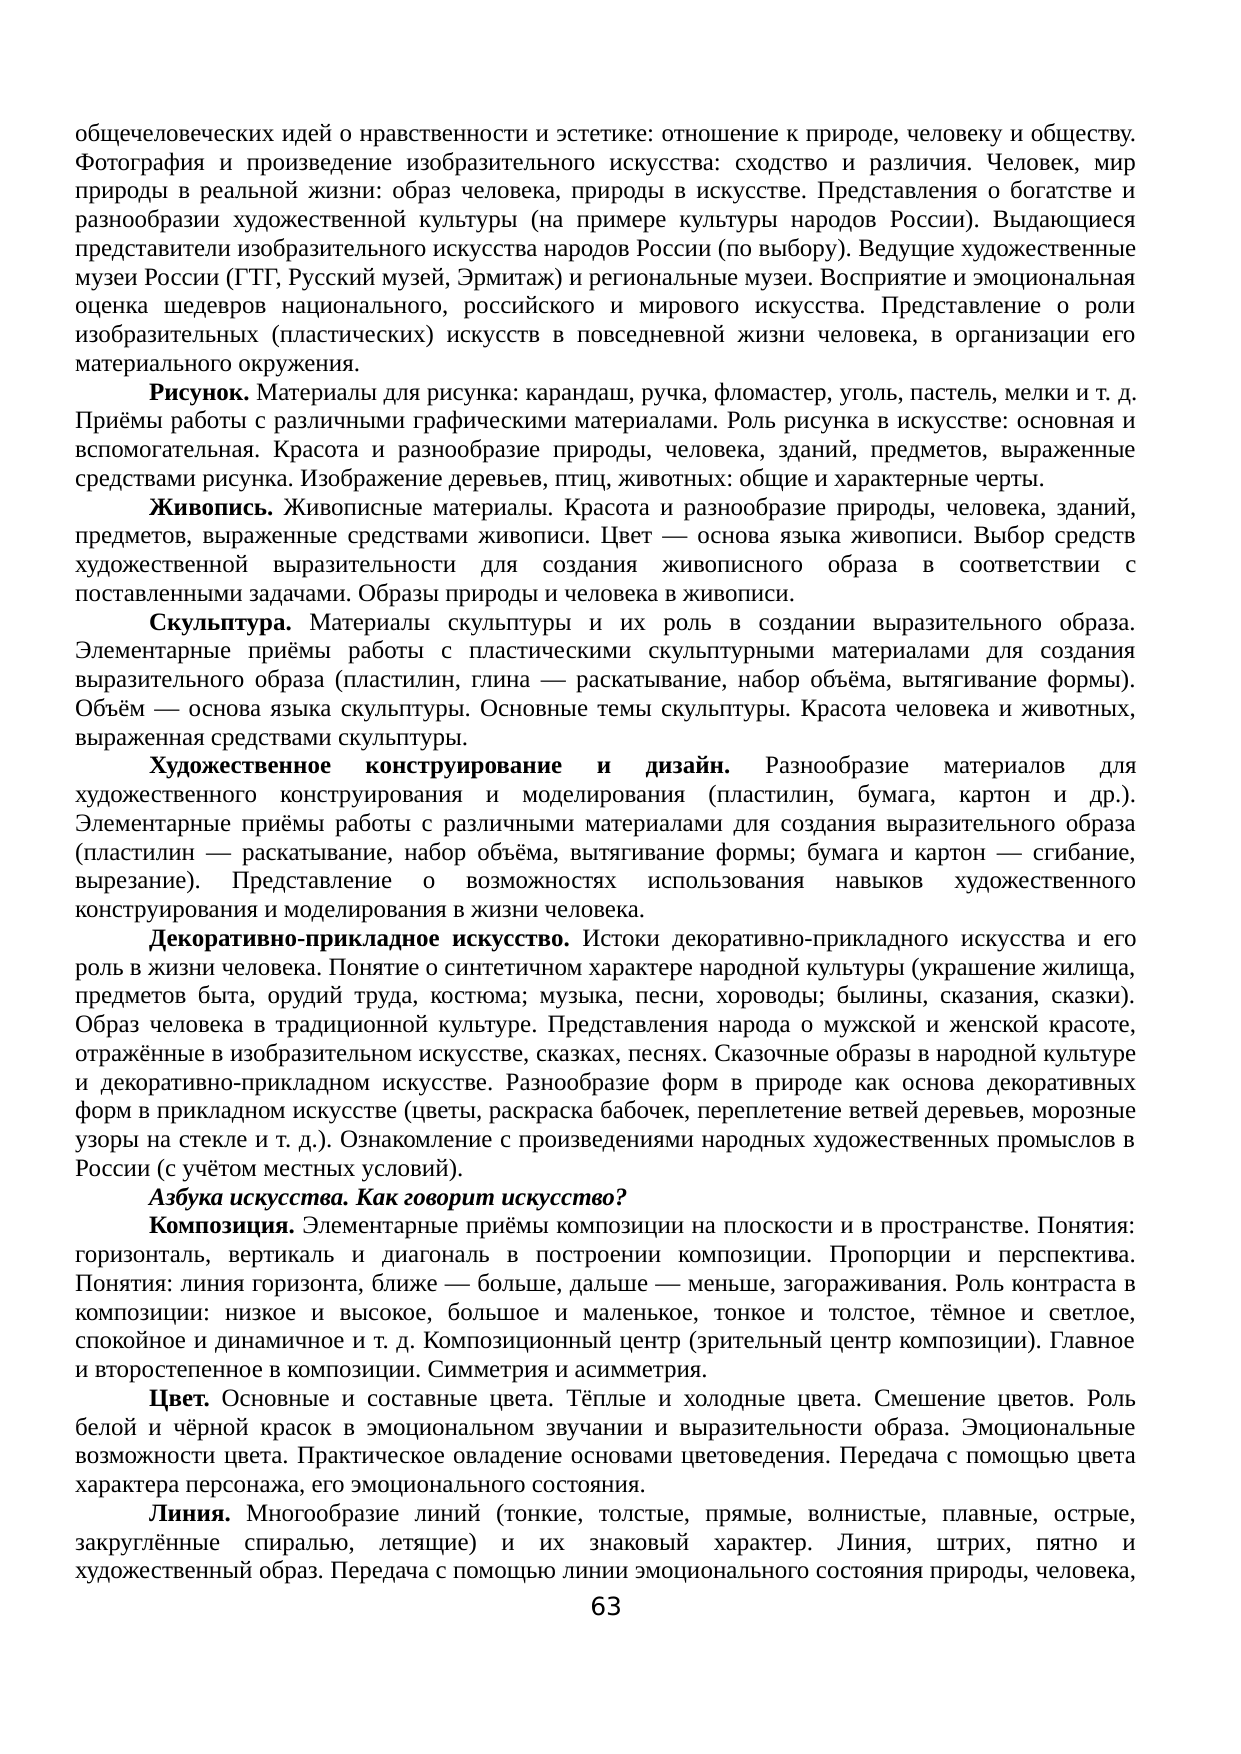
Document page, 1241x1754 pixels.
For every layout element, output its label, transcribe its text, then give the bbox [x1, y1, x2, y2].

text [75, 118, 1137, 377]
text Рисунок. Материалы для рисунка: карандаш, ручка, фломастер, уголь, пастель, мелки и т. д. Приёмы работы с различными графическими материалами. Роль рисунка в искусстве: основная и вспомогательная. Красота и разнообразие природы, человека, зданий, предметов, выраженные средствами рисунка. Изображение деревьев, птиц, животных: общие и характерные черты. [75, 377, 1137, 492]
text Живопись. Живописные материалы. Красота и разнообразие природы, человека, зданий, предметов, выраженные средствами живописи. Цвет — основа языка живописи. Выбор средств художественной выразительности для создания живописного образа в соответствии с поставленными задачами. Образы природы и человека в живописи. [75, 492, 1137, 607]
text Художественное конструирование и дизайн. Разнообразие материалов для художественного конструирования и моделирования (пластилин, бумага, картон и др.). Элементарные приёмы работы с различными материалами для создания выразительного образа (пластилин — раскатывание, набор объёма, вытягивание формы; бумага и картон — сгибание, вырезание). Представление о возможностях использования навыков художественного конструирования и моделирования в жизни человека. [75, 751, 1137, 923]
text Азбука искусства. Как говорит искусство? [75, 1182, 1137, 1211]
text Цвет. Основные и составные цвета. Тёплые и холодные цвета. Смешение цветов. Роль белой и чёрной красок в эмоциональном звучании и выразительности образа. Эмоциональные возможности цвета. Практическое овладение основами цветоведения. Передача с помощью цвета характера персонажа, его эмоционального состояния. [75, 1383, 1137, 1498]
text Скульптура. Материалы скульптуры и их роль в создании выразительного образа. Элементарные приёмы работы с пластическими скульптурными материалами для создания выразительного образа (пластилин, глина — раскатывание, набор объёма, вытягивание формы). Объём — основа языка скульптуры. Основные темы скульптуры. Красота человека и животных, выраженная средствами скульптуры. [75, 607, 1137, 751]
text Декоративно-прикладное искусство. Истоки декоративно-прикладного искусства и его роль в жизни человека. Понятие о синтетичном характере народной культуры (украшение жилища, предметов быта, орудий труда, костюма; музыка, песни, хороводы; былины, сказания, сказки). Образ человека в традиционной культуре. Представления народа о мужской и женской красоте, отражённые в изобразительном искусстве, сказках, песнях. Сказочные образы в народной культуре и декоративно-прикладном искусстве. Разнообразие форм в природе как основа декоративных форм в прикладном искусстве (цветы, раскраска бабочек, переплетение ветвей деревьев, морозные узоры на стекле и т. д.). Ознакомление с произведениями народных художественных промыслов в России (с учётом местных условий). [75, 923, 1137, 1182]
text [75, 1498, 1137, 1584]
text Композиция. Элементарные приёмы композиции на плоскости и в пространстве. Понятия: горизонталь, вертикаль и диагональ в построении композиции. Пропорции и перспектива. Понятия: линия горизонта, ближе — больше, дальше — меньше, загораживания. Роль контраста в композиции: низкое и высокое, большое и маленькое, тонкое и толстое, тёмное и светлое, спокойное и динамичное и т. д. Композиционный центр (зрительный центр композиции). Главное и второстепенное в композиции. Симметрия и асимметрия. [75, 1211, 1137, 1383]
